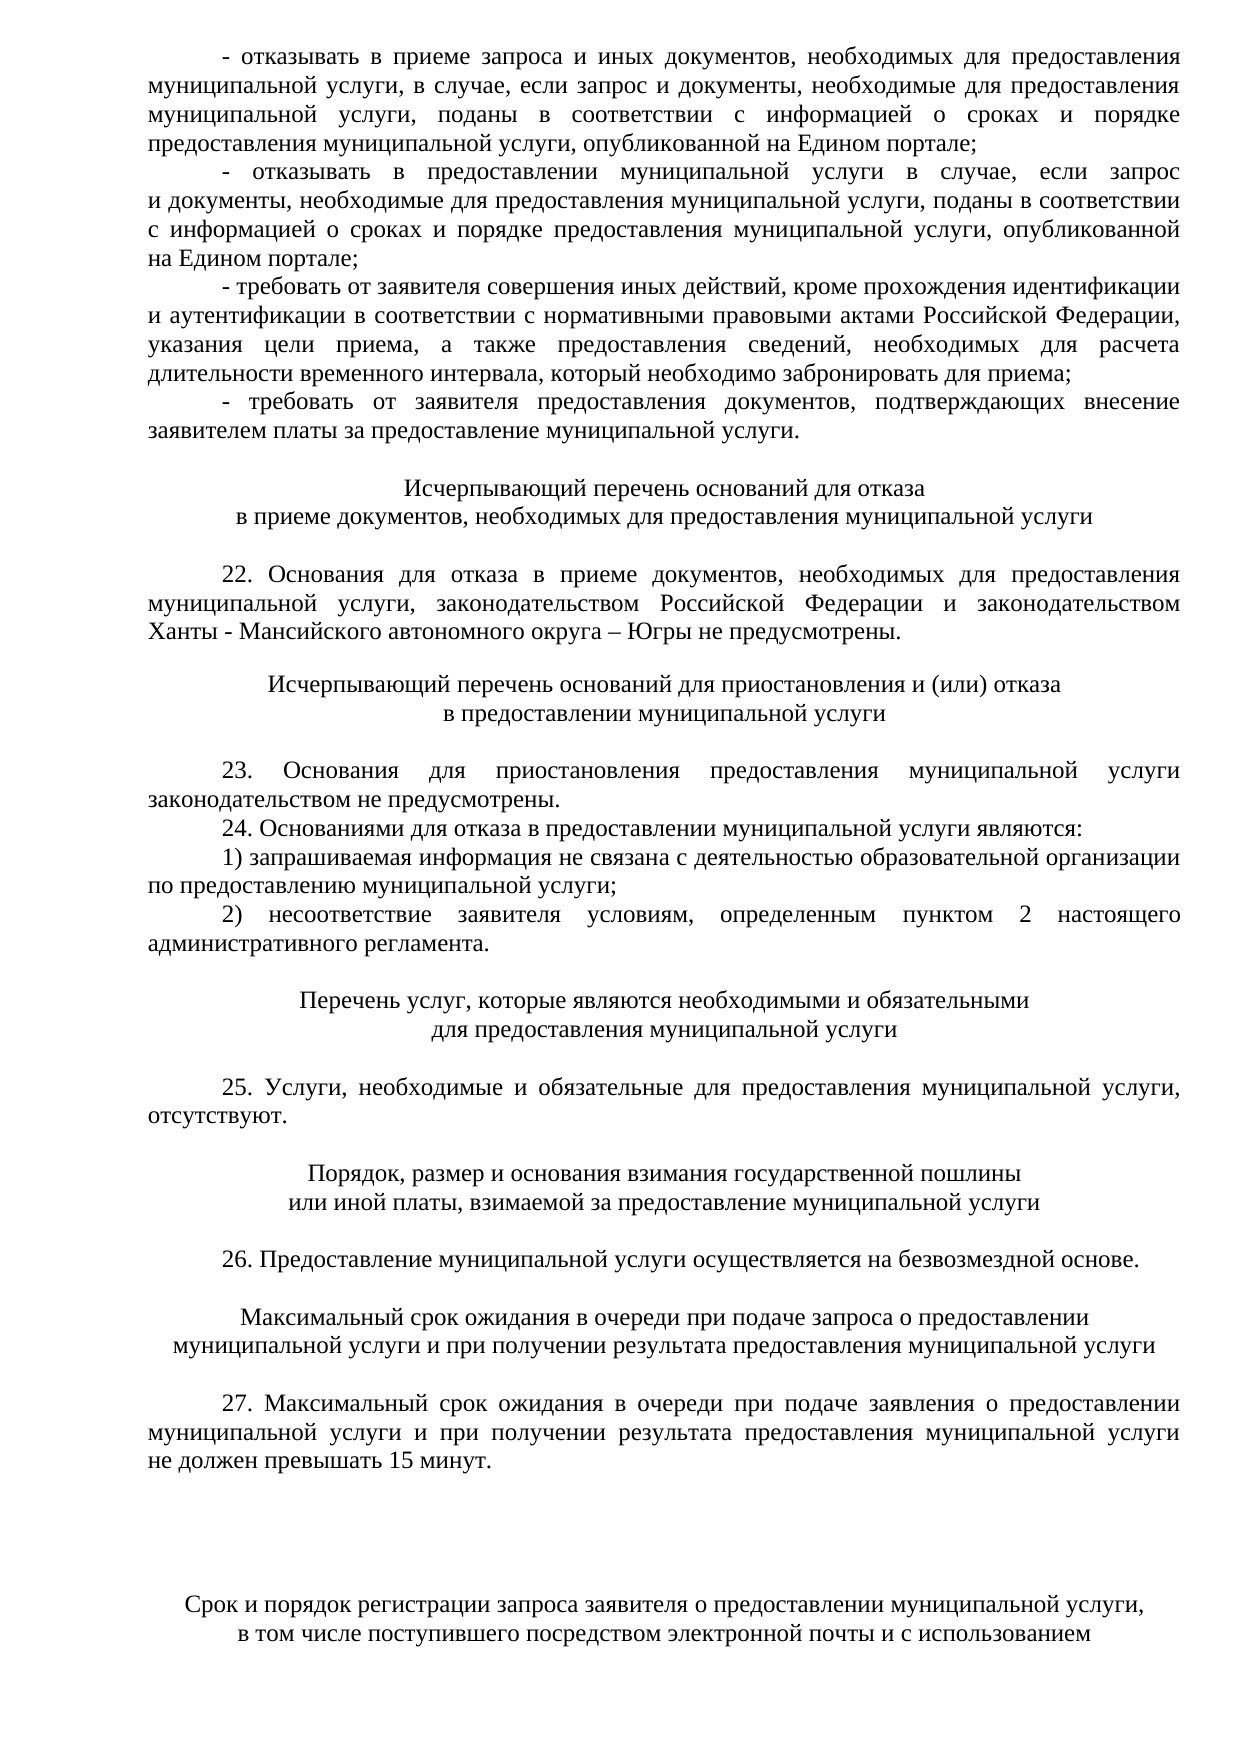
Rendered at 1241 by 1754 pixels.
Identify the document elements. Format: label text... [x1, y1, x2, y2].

text Порядок, размер и основания взимания государственной пошлины [148, 1158, 1181, 1187]
text 24. Основаниями для отказа в предоставлении муниципальной услуги являются: [148, 813, 1181, 842]
text Перечень услуг, которые являются необходимыми и обязательными [148, 985, 1181, 1014]
text - отказывать в предоставлении муниципальной услуги в случае, если запрос и документы, необходимые для предоставления муниципальной услуги, поданы в соответствии с информацией о сроках и порядке предоставления муниципальной услуги, опубликованной на Едином портале; [148, 156, 1181, 271]
text 27. Максимальный срок ожидания в очереди при подаче заявления о предоставлении муниципальной услуги и при получении результата предоставления муниципальной услуги не должен превышать 15 минут. [148, 1388, 1181, 1474]
text - требовать от заявителя совершения иных действий, кроме прохождения идентификации и аутентификации в соответствии с нормативными правовыми актами Российской Федерации, указания цели приема, а также предоставления сведений, необходимых для расчета длительности временного интервала, который необходимо забронировать для приема; [148, 271, 1181, 386]
text или иной платы, взимаемой за предоставление муниципальной услуги [148, 1187, 1181, 1215]
text Максимальный срок ожидания в очереди при подаче запроса о предоставлении [148, 1302, 1181, 1330]
text в предоставлении муниципальной услуги [148, 698, 1181, 727]
text для предоставления муниципальной услуги [148, 1014, 1181, 1043]
text Срок и порядок регистрации запроса заявителя о предоставлении муниципальной услуги, [148, 1589, 1181, 1618]
text в том числе поступившего посредством электронной почты и с использованием [148, 1618, 1181, 1647]
text 25. Услуги, необходимые и обязательные для предоставления муниципальной услуги, отсутствуют. [148, 1072, 1181, 1129]
text 1) запрашиваемая информация не связана с деятельностью образовательной организации по предоставлению муниципальной услуги; [148, 842, 1181, 899]
text 26. Предоставление муниципальной услуги осуществляется на безвозмездной основе. [148, 1244, 1181, 1273]
text 2) несоответствие заявителя условиям, определенным пунктом 2 настоящего административного регламента. [148, 899, 1181, 957]
text Исчерпывающий перечень оснований для приостановления и (или) отказа [148, 669, 1181, 698]
text 22. Основания для отказа в приеме документов, необходимых для предоставления муниципальной услуги, законодательством Российской Федерации и законодательством Ханты - Мансийского автономного округа – Югры не предусмотрены. [148, 559, 1181, 645]
text 23. Основания для приостановления предоставления муниципальной услуги законодательством не предусмотрены. [148, 755, 1181, 813]
text Исчерпывающий перечень оснований для отказа [148, 473, 1181, 501]
text - отказывать в приеме запроса и иных документов, необходимых для предоставления муниципальной услуги, в случае, если запрос и документы, необходимые для предоставления муниципальной услуги, поданы в соответствии с информацией о сроках и порядке предоставления муниципальной услуги, опубликованной на Едином портале; [148, 41, 1181, 156]
text - требовать от заявителя предоставления документов, подтверждающих внесение заявителем платы за предоставление муниципальной услуги. [148, 386, 1181, 444]
text муниципальной услуги и при получении результата предоставления муниципальной услуги [148, 1330, 1181, 1359]
text в приеме документов, необходимых для предоставления муниципальной услуги [148, 501, 1181, 530]
